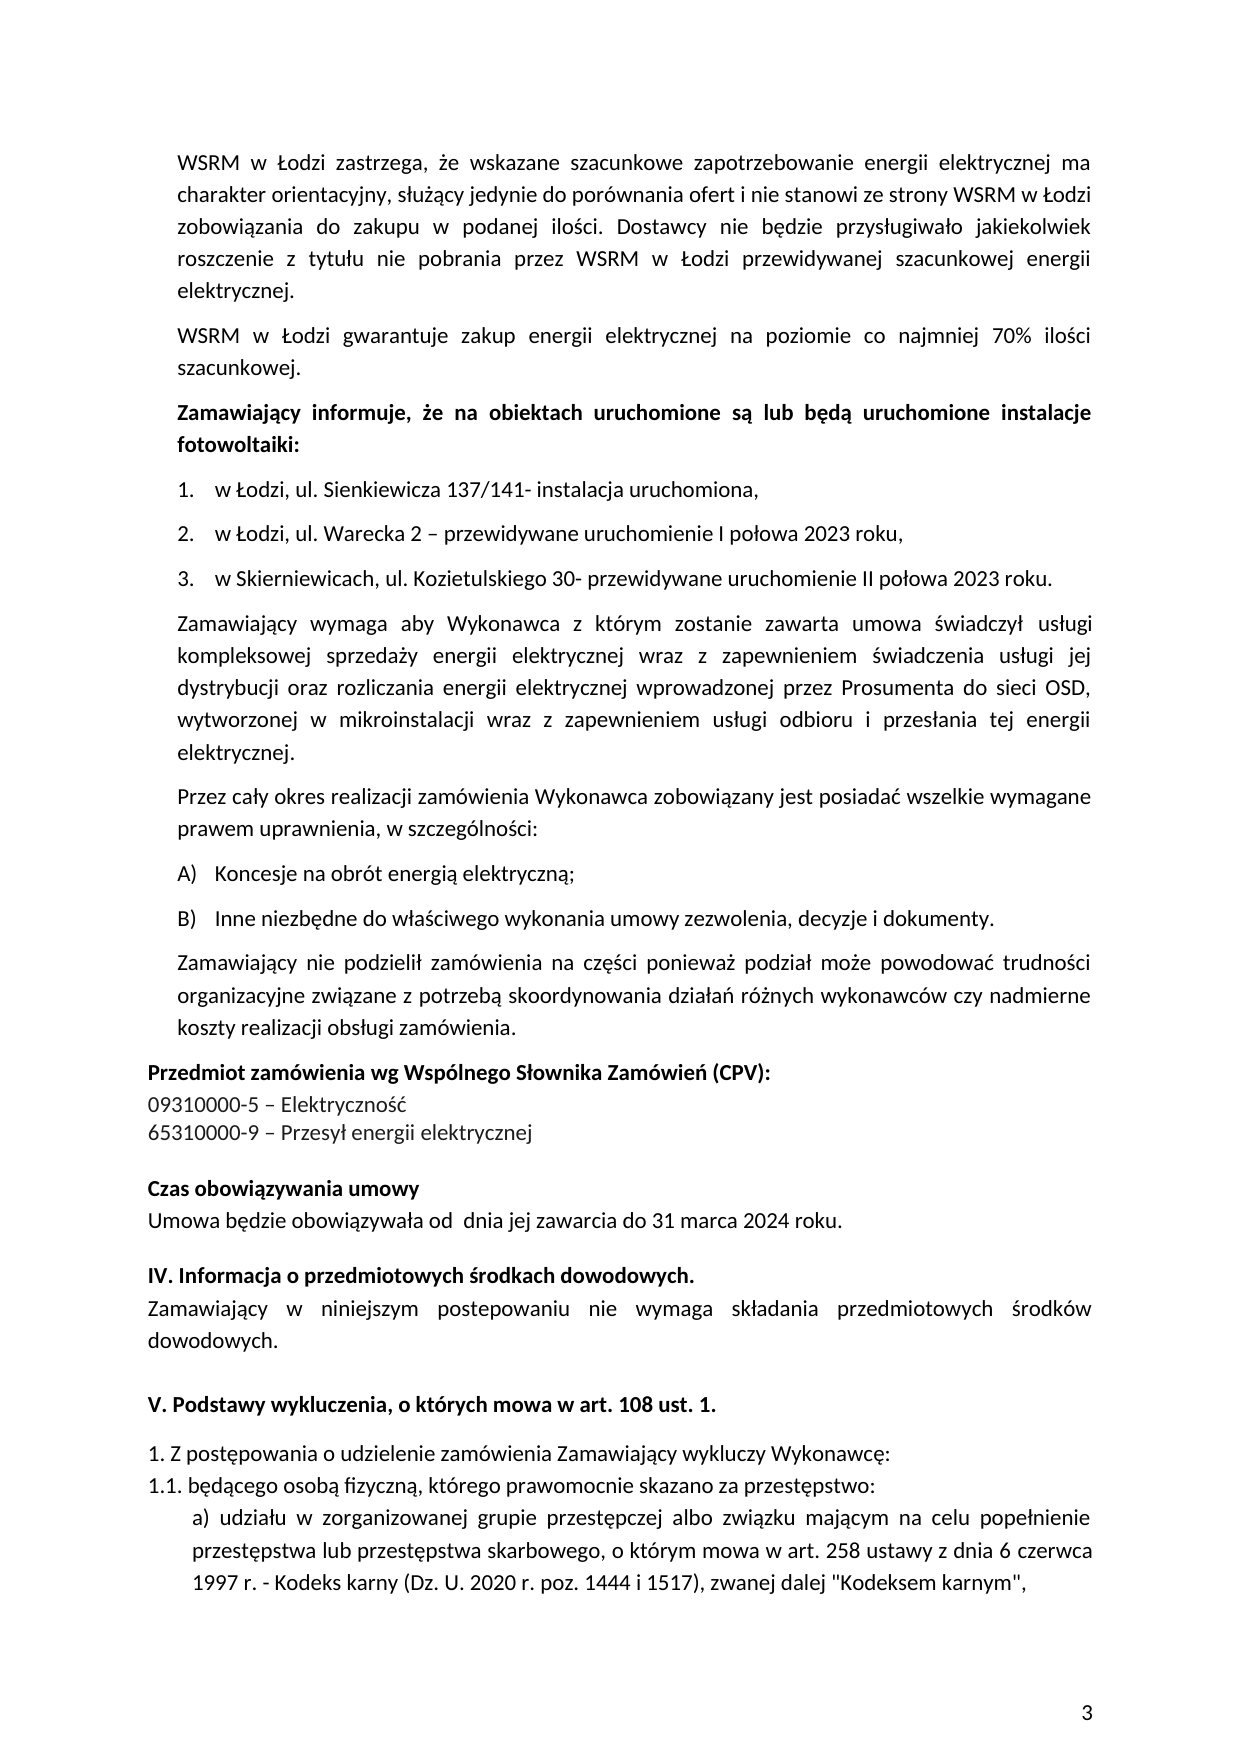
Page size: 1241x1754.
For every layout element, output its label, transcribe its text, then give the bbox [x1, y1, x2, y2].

text Umowa będzie obowiązywała od dnia jej zawarcia do 31 marca 2024 roku. [148, 1206, 1093, 1234]
text Przedmiot zamówienia wg Wspólnego Słownika Zamówień (CPV): [148, 1058, 1093, 1086]
text Przez cały okres realizacji zamówienia Wykonawca zobowiązany jest posiadać wszelkie wymagane prawem uprawnienia, w szczególności: [177, 782, 1093, 842]
list Inne niezbędne do właściwego wykonania umowy zezwolenia, decyzje i dokumenty. [177, 904, 1093, 932]
text 09310000-5 – Elektryczność [148, 1090, 1093, 1118]
text V. Podstawy wykluczenia, o których mowa w art. 108 ust. 1. [148, 1390, 1093, 1418]
list Koncesje na obrót energią elektryczną; [177, 859, 1093, 887]
text IV. Informacja o przedmiotowych środkach dowodowych. [148, 1262, 1093, 1289]
text Zamawiający w niniejszym postepowaniu nie wymaga składania przedmiotowych środków dowodowych. [148, 1294, 1093, 1354]
text a) udziału w zorganizowanej grupie przestępczej albo związku mającym na celu popełnienie przestępstwa lub przestępstwa skarbowego, o którym mowa w art. 258 ustawy z dnia 6 czerwca 1997 r. - Kodeks karny (Dz. U. 2020 r. poz. 1444 i 1517), zwanej dalej "Kodeksem karnym", [192, 1503, 1093, 1596]
list w Skierniewicach, ul. Kozietulskiego 30- przewidywane uruchomienie II połowa 2023 roku. [177, 564, 1093, 592]
list w Łodzi, ul. Sienkiewicza 137/141- instalacja uruchomiona, [177, 475, 1093, 503]
text 1. Z postępowania o udzielenie zamówienia Zamawiający wykluczy Wykonawcę: [148, 1439, 1093, 1467]
text WSRM w Łodzi zastrzega, że wskazane szacunkowe zapotrzebowanie energii elektrycznej ma charakter orientacyjny, służący jedynie do porównania ofert i nie stanowi ze strony WSRM w Łodzi zobowiązania do zakupu w podanej ilości. Dostawcy nie będzie przysługiwało jakiekolwiek roszczenie z tytułu nie pobrania przez WSRM w Łodzi przewidywanej szacunkowej energii elektrycznej. [177, 148, 1093, 304]
text Zamawiający informuje, że na obiektach uruchomione są lub będą uruchomione instalacje fotowoltaiki: [177, 398, 1093, 458]
text 65310000-9 – Przesył energii elektrycznej [148, 1118, 1093, 1146]
list w Łodzi, ul. Warecka 2 – przewidywane uruchomienie I połowa 2023 roku, [177, 519, 1093, 547]
text Zamawiający nie podzielił zamówienia na części ponieważ podział może powodować trudności organizacyjne związane z potrzebą skoordynowania działań różnych wykonawców czy nadmierne koszty realizacji obsługi zamówienia. [177, 948, 1093, 1041]
text WSRM w Łodzi gwarantuje zakup energii elektrycznej na poziomie co najmniej 70% ilości szacunkowej. [177, 321, 1093, 381]
text Zamawiający wymaga aby Wykonawca z którym zostanie zawarta umowa świadczył usługi kompleksowej sprzedaży energii elektrycznej wraz z zapewnieniem świadczenia usługi jej dystrybucji oraz rozliczania energii elektrycznej wprowadzonej przez Prosumenta do sieci OSD, wytworzonej w mikroinstalacji wraz z zapewnieniem usługi odbioru i przesłania tej energii elektrycznej. [177, 609, 1093, 766]
text 1.1. będącego osobą fizyczną, którego prawomocnie skazano za przestępstwo: [148, 1471, 1093, 1499]
text Czas obowiązywania umowy [148, 1174, 1093, 1202]
